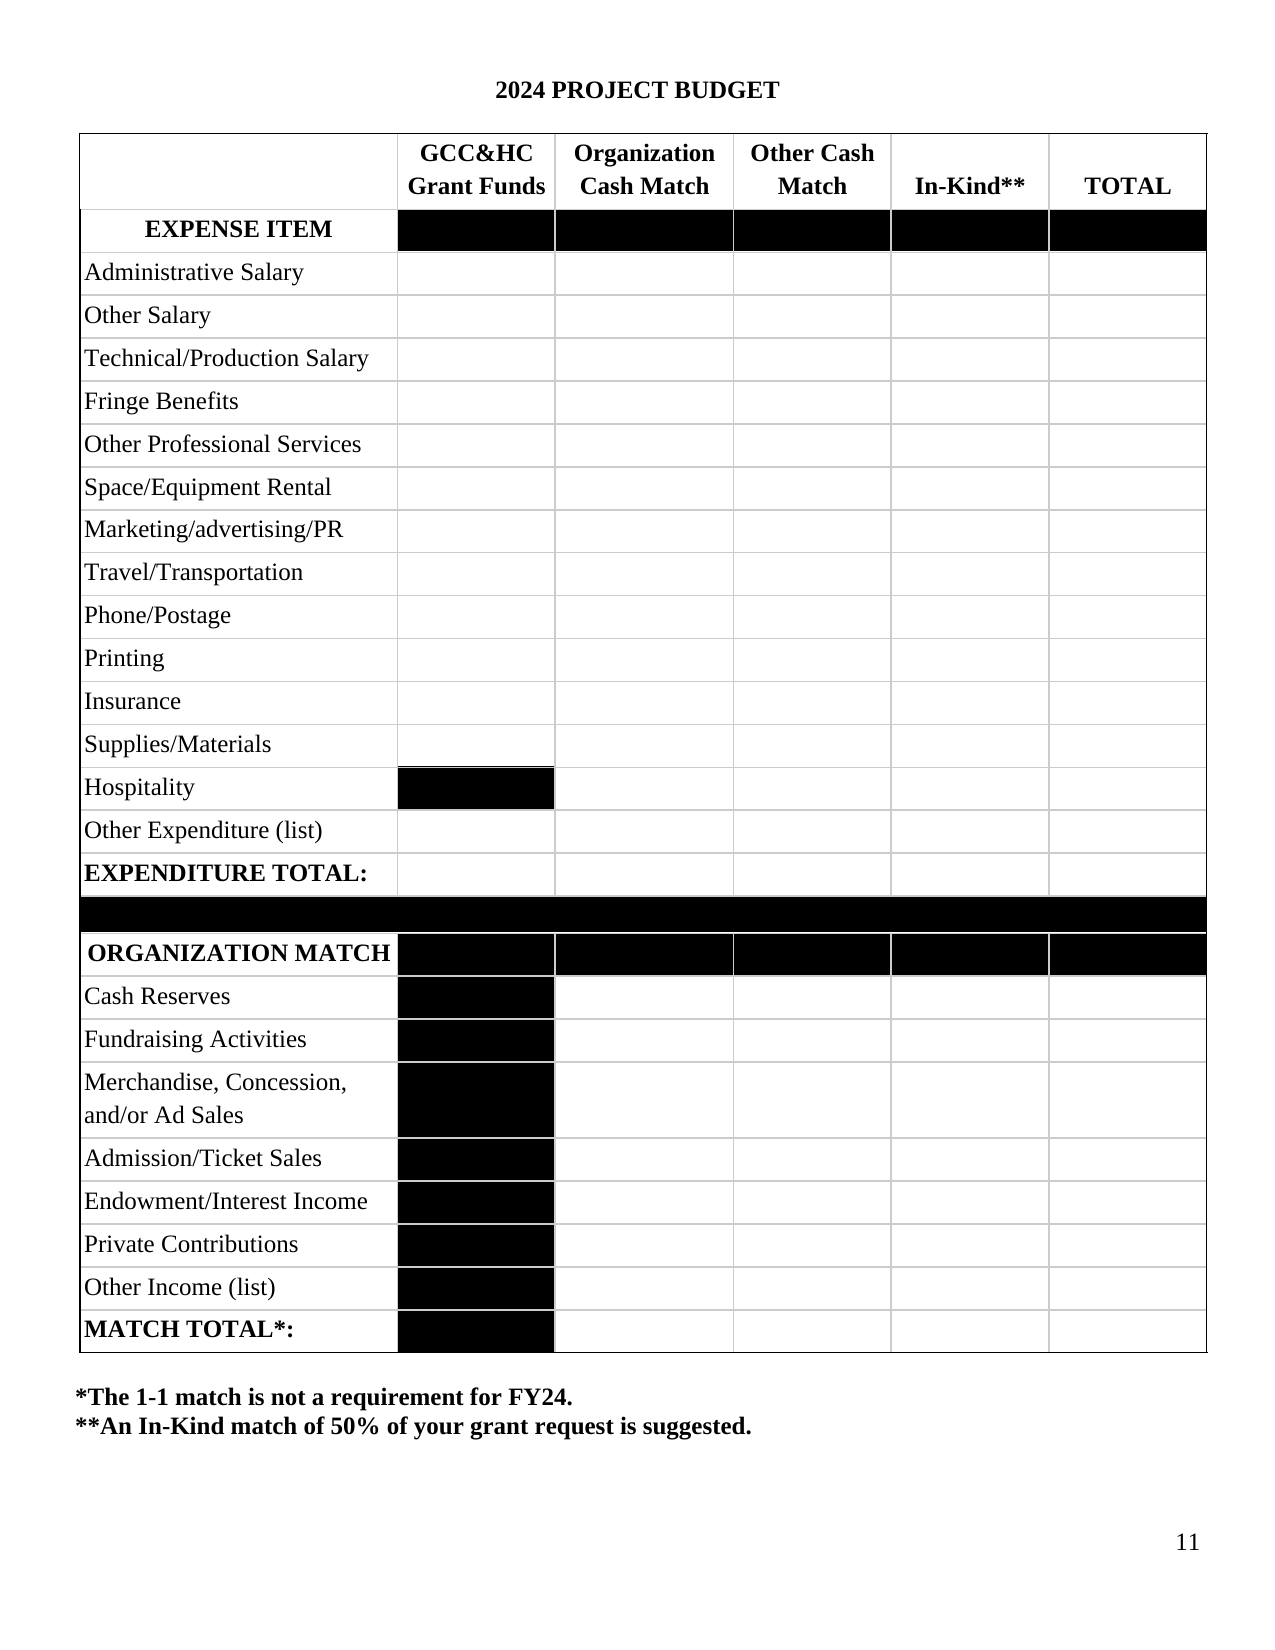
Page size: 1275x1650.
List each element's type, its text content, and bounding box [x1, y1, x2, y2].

table_cell [398, 1063, 554, 1137]
table_cell Endowment/Interest Income [81, 1182, 397, 1223]
table_cell [398, 425, 554, 466]
table_cell [892, 596, 1048, 638]
table_cell [1050, 339, 1206, 380]
table_cell [1050, 1225, 1206, 1266]
table_cell [892, 1020, 1048, 1061]
table_cell [556, 425, 733, 466]
table_cell [556, 768, 733, 809]
table_cell [734, 596, 890, 638]
table_cell [398, 934, 554, 975]
table_cell [892, 811, 1048, 852]
table_cell [1050, 553, 1206, 595]
table_cell [398, 210, 554, 251]
table_cell Other Expenditure (list) [81, 811, 397, 852]
table_cell Other Income (list) [81, 1268, 397, 1309]
table_cell Private Contributions [81, 1225, 397, 1266]
table_cell [734, 425, 890, 466]
table_cell [556, 1063, 733, 1137]
table_cell [734, 1020, 890, 1061]
table_cell Marketing/advertising/PR [81, 511, 397, 552]
table_cell [398, 339, 554, 380]
table_cell [892, 511, 1048, 552]
table_cell [556, 811, 733, 852]
table_header Other Cash Match [734, 134, 890, 208]
table_cell [556, 339, 733, 380]
table_cell Travel/Transportation [81, 553, 397, 595]
table_cell [398, 1311, 554, 1352]
table_cell [1050, 854, 1206, 895]
table_cell [1050, 382, 1206, 423]
table_cell [556, 1139, 733, 1180]
table_cell [892, 210, 1048, 251]
table_cell [734, 1268, 890, 1309]
table_cell [892, 1311, 1048, 1352]
table_cell [892, 725, 1048, 766]
table_cell [1050, 811, 1206, 852]
table_cell [734, 1182, 890, 1223]
table_cell [556, 977, 733, 1018]
table_cell [892, 977, 1048, 1018]
table_cell [556, 511, 733, 552]
table_cell Fundraising Activities [81, 1020, 397, 1061]
table_cell [556, 1182, 733, 1223]
table_cell [734, 934, 890, 975]
table_cell [398, 768, 554, 809]
table_cell Printing [81, 639, 397, 681]
table_cell [398, 1268, 554, 1309]
table_cell [398, 253, 554, 294]
table_cell [892, 1139, 1048, 1180]
table_cell EXPENSE ITEM [81, 210, 397, 251]
table_cell [1050, 253, 1206, 294]
text *The 1-1 match is not a requirement for FY24. [75, 1382, 1200, 1411]
table_cell [1050, 1311, 1206, 1352]
table_cell [398, 1225, 554, 1266]
table_cell [398, 854, 554, 895]
table_header TOTAL [1050, 134, 1206, 208]
table_cell [734, 639, 890, 681]
table_cell [556, 253, 733, 294]
table_cell [556, 854, 733, 895]
table_cell Technical/Production Salary [81, 339, 397, 380]
table_cell [1050, 1063, 1206, 1137]
table_cell [556, 382, 733, 423]
table_cell [892, 854, 1048, 895]
table_cell [1050, 934, 1206, 975]
table_cell [556, 1020, 733, 1061]
table_cell [398, 977, 554, 1018]
table_cell [556, 1225, 733, 1266]
table_cell [398, 725, 554, 766]
table_cell [1050, 1182, 1206, 1223]
table_header [80, 134, 397, 208]
table_cell [892, 339, 1048, 380]
table_cell Phone/Postage [81, 596, 397, 638]
table_cell [892, 425, 1048, 466]
table_cell [556, 1311, 733, 1352]
table_cell [892, 553, 1048, 595]
table_cell [398, 1139, 554, 1180]
table_cell [734, 511, 890, 552]
table_cell [892, 682, 1048, 723]
table_cell [734, 553, 890, 595]
table_header In-Kind** [892, 134, 1048, 208]
table_cell [398, 811, 554, 852]
table_cell Admission/Ticket Sales [81, 1139, 397, 1180]
table_cell Administrative Salary [81, 253, 397, 294]
table_cell [556, 210, 733, 251]
text **An In-Kind match of 50% of your grant request is suggested. [75, 1411, 1200, 1439]
text 2024 PROJECT BUDGET [75, 75, 1200, 104]
table_cell [556, 934, 733, 975]
table_cell [1050, 639, 1206, 681]
table_cell Other Professional Services [81, 425, 397, 466]
table_cell [1050, 977, 1206, 1018]
table_cell [556, 639, 733, 681]
table_cell [1050, 1139, 1206, 1180]
table_header Organization Cash Match [556, 134, 733, 208]
table_cell [556, 725, 733, 766]
table_cell Other Salary [81, 296, 397, 337]
table_cell [734, 977, 890, 1018]
table_cell [398, 553, 554, 595]
table_cell [398, 1020, 554, 1061]
table_cell [398, 296, 554, 337]
table_cell [734, 725, 890, 766]
table_cell [892, 382, 1048, 423]
table_cell [398, 639, 554, 681]
table_cell [556, 682, 733, 723]
table_cell [892, 1225, 1048, 1266]
table_cell [892, 468, 1048, 509]
table_cell [734, 339, 890, 380]
table_cell [892, 1063, 1048, 1137]
table_cell [81, 897, 1206, 932]
table_cell [1050, 296, 1206, 337]
table_cell [734, 468, 890, 509]
table_cell [1050, 468, 1206, 509]
table_cell [1050, 596, 1206, 638]
table_cell [734, 768, 890, 809]
table_cell [734, 210, 890, 251]
table_cell [1050, 725, 1206, 766]
table_cell Insurance [81, 682, 397, 723]
table_cell EXPENDITURE TOTAL: [81, 854, 397, 895]
table_header GCC&HC Grant Funds [398, 134, 554, 208]
table_cell ORGANIZATION MATCH [81, 934, 397, 975]
table_cell Cash Reserves [81, 977, 397, 1018]
table_cell [734, 682, 890, 723]
table_cell Space/Equipment Rental [81, 468, 397, 509]
table_cell [734, 1063, 890, 1137]
table_cell [734, 296, 890, 337]
table_cell [892, 253, 1048, 294]
table_cell [556, 468, 733, 509]
table_cell Merchandise, Concession, and/or Ad Sales [81, 1063, 397, 1137]
table_cell [892, 639, 1048, 681]
table_cell Fringe Benefits [81, 382, 397, 423]
table_cell [892, 1182, 1048, 1223]
table_cell [734, 854, 890, 895]
table_cell [398, 1182, 554, 1223]
table_cell [556, 553, 733, 595]
table_cell MATCH TOTAL*: [81, 1311, 397, 1352]
table_cell [1050, 425, 1206, 466]
table_cell [398, 382, 554, 423]
table_cell [892, 296, 1048, 337]
table_cell [556, 296, 733, 337]
table_cell [398, 682, 554, 723]
table_cell [892, 1268, 1048, 1309]
table_cell [556, 596, 733, 638]
table_cell [1050, 1268, 1206, 1309]
table_cell [398, 511, 554, 552]
table_cell [1050, 682, 1206, 723]
table_cell Hospitality [81, 768, 397, 809]
table_cell [1050, 768, 1206, 809]
table_cell Supplies/Materials [81, 725, 397, 766]
table_cell [734, 382, 890, 423]
table_cell [398, 468, 554, 509]
table_cell [398, 596, 554, 638]
table_cell [734, 253, 890, 294]
table_cell [556, 1268, 733, 1309]
table_cell [734, 811, 890, 852]
table_cell [1050, 511, 1206, 552]
table_cell [1050, 210, 1206, 251]
table_cell [734, 1311, 890, 1352]
table_cell [892, 934, 1048, 975]
table_cell [1050, 1020, 1206, 1061]
table_cell [734, 1225, 890, 1266]
table_cell [734, 1139, 890, 1180]
table_cell [892, 768, 1048, 809]
